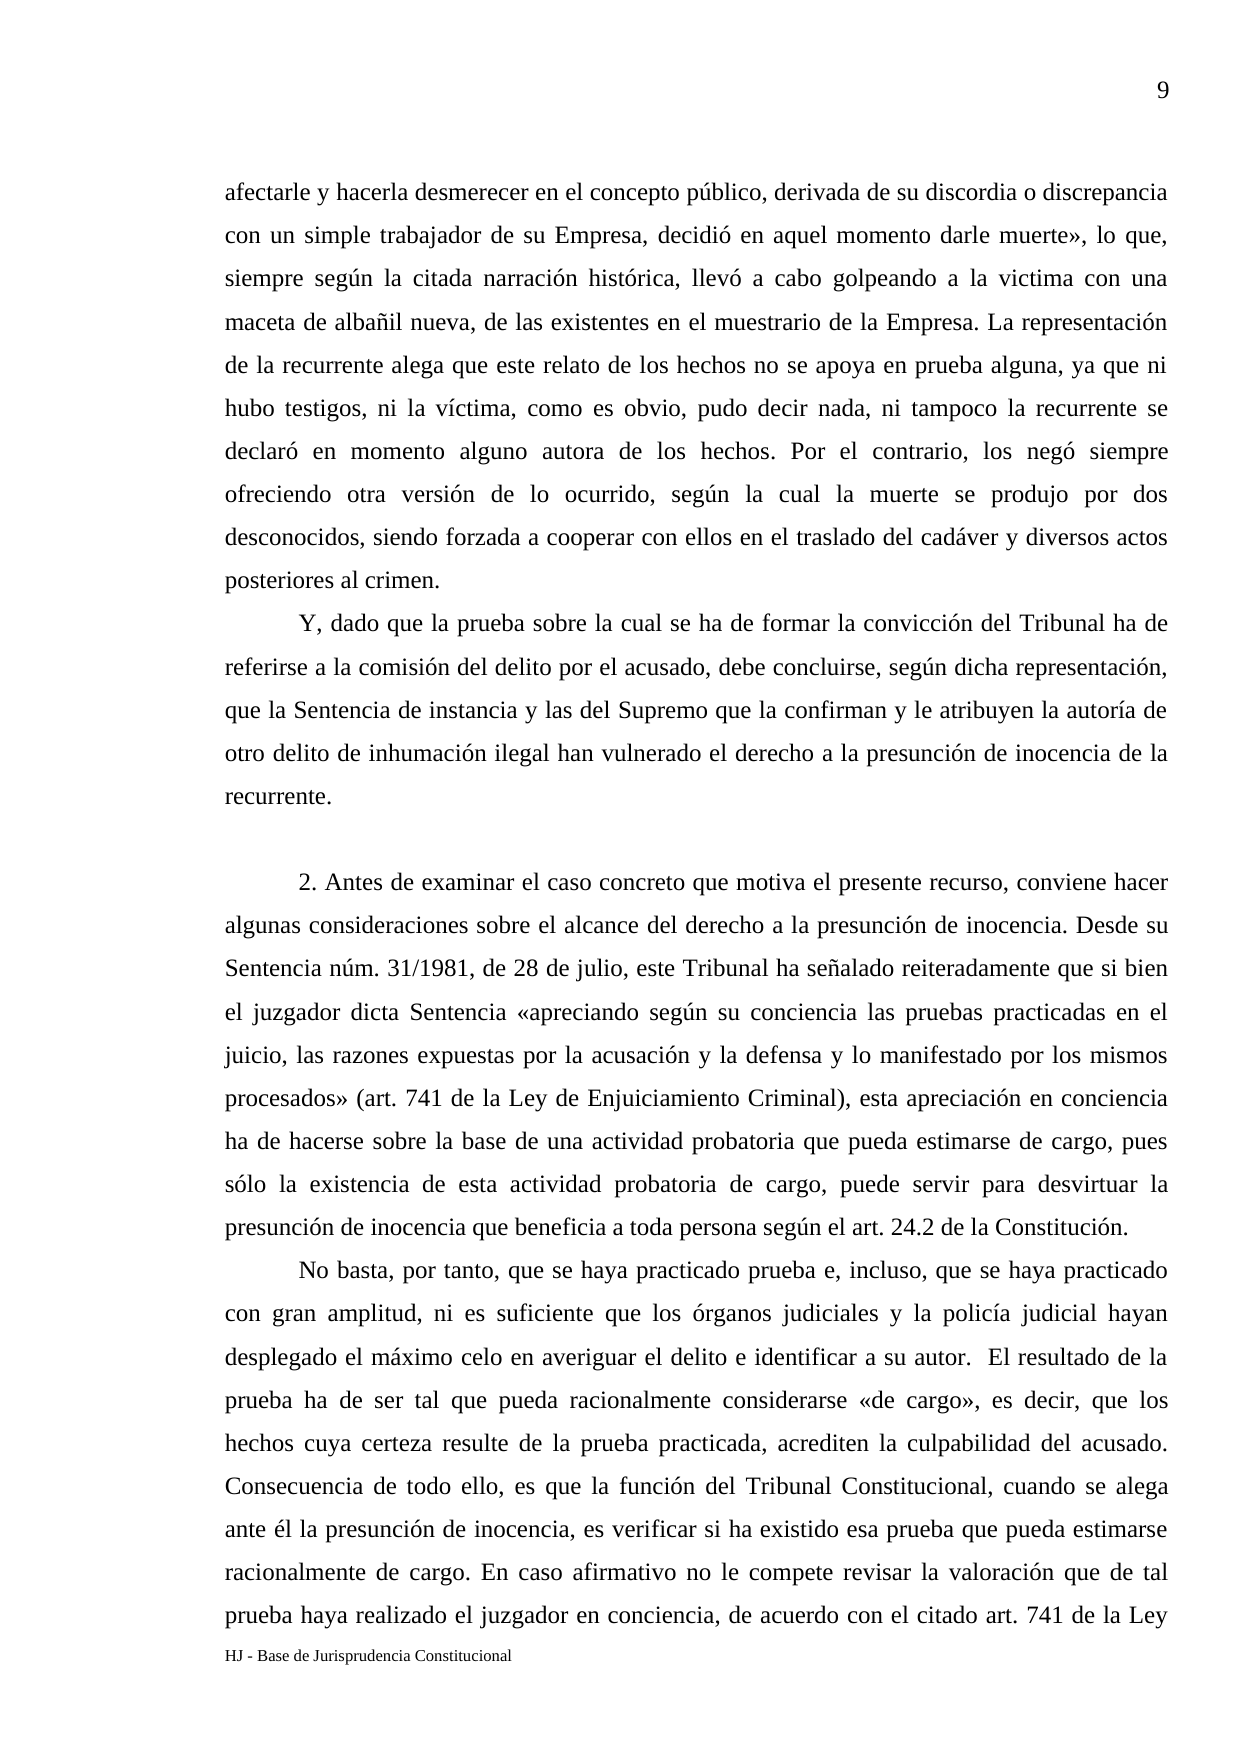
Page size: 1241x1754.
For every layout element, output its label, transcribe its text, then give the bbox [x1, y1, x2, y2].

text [224, 177, 1169, 594]
text 2. Antes de examinar el caso concreto que motiva el presente recurso, conviene hacer algunas consideraciones sobre el alcance del derecho a la presunción de inocencia. Desde su Sentencia núm. 31/1981, de 28 de julio, este Tribunal ha señalado reiteradamente que si bien el juzgador dicta Sentencia «apreciando según su conciencia las pruebas practicadas en el juicio, las razones expuestas por la acusación y la defensa y lo manifestado por los mismos procesados» (art. 741 de la Ley de Enjuiciamiento Criminal), esta apreciación en conciencia ha de hacerse sobre la base de una actividad probatoria que pueda estimarse de cargo, pues sólo la existencia de esta actividad probatoria de cargo, puede servir para desvirtuar la presunción de inocencia que beneficia a toda persona según el art. 24.2 de la Constitución. [224, 867, 1169, 1241]
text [224, 1255, 1169, 1629]
text Y, dado que la prueba sobre la cual se ha de formar la convicción del Tribunal ha de referirse a la comisión del delito por el acusado, debe concluirse, según dicha representación, que la Sentencia de instancia y las del Supremo que la confirman y le atribuyen la autoría de otro delito de inhumación ilegal han vulnerado el derecho a la presunción de inocencia de la recurrente. [224, 608, 1169, 810]
